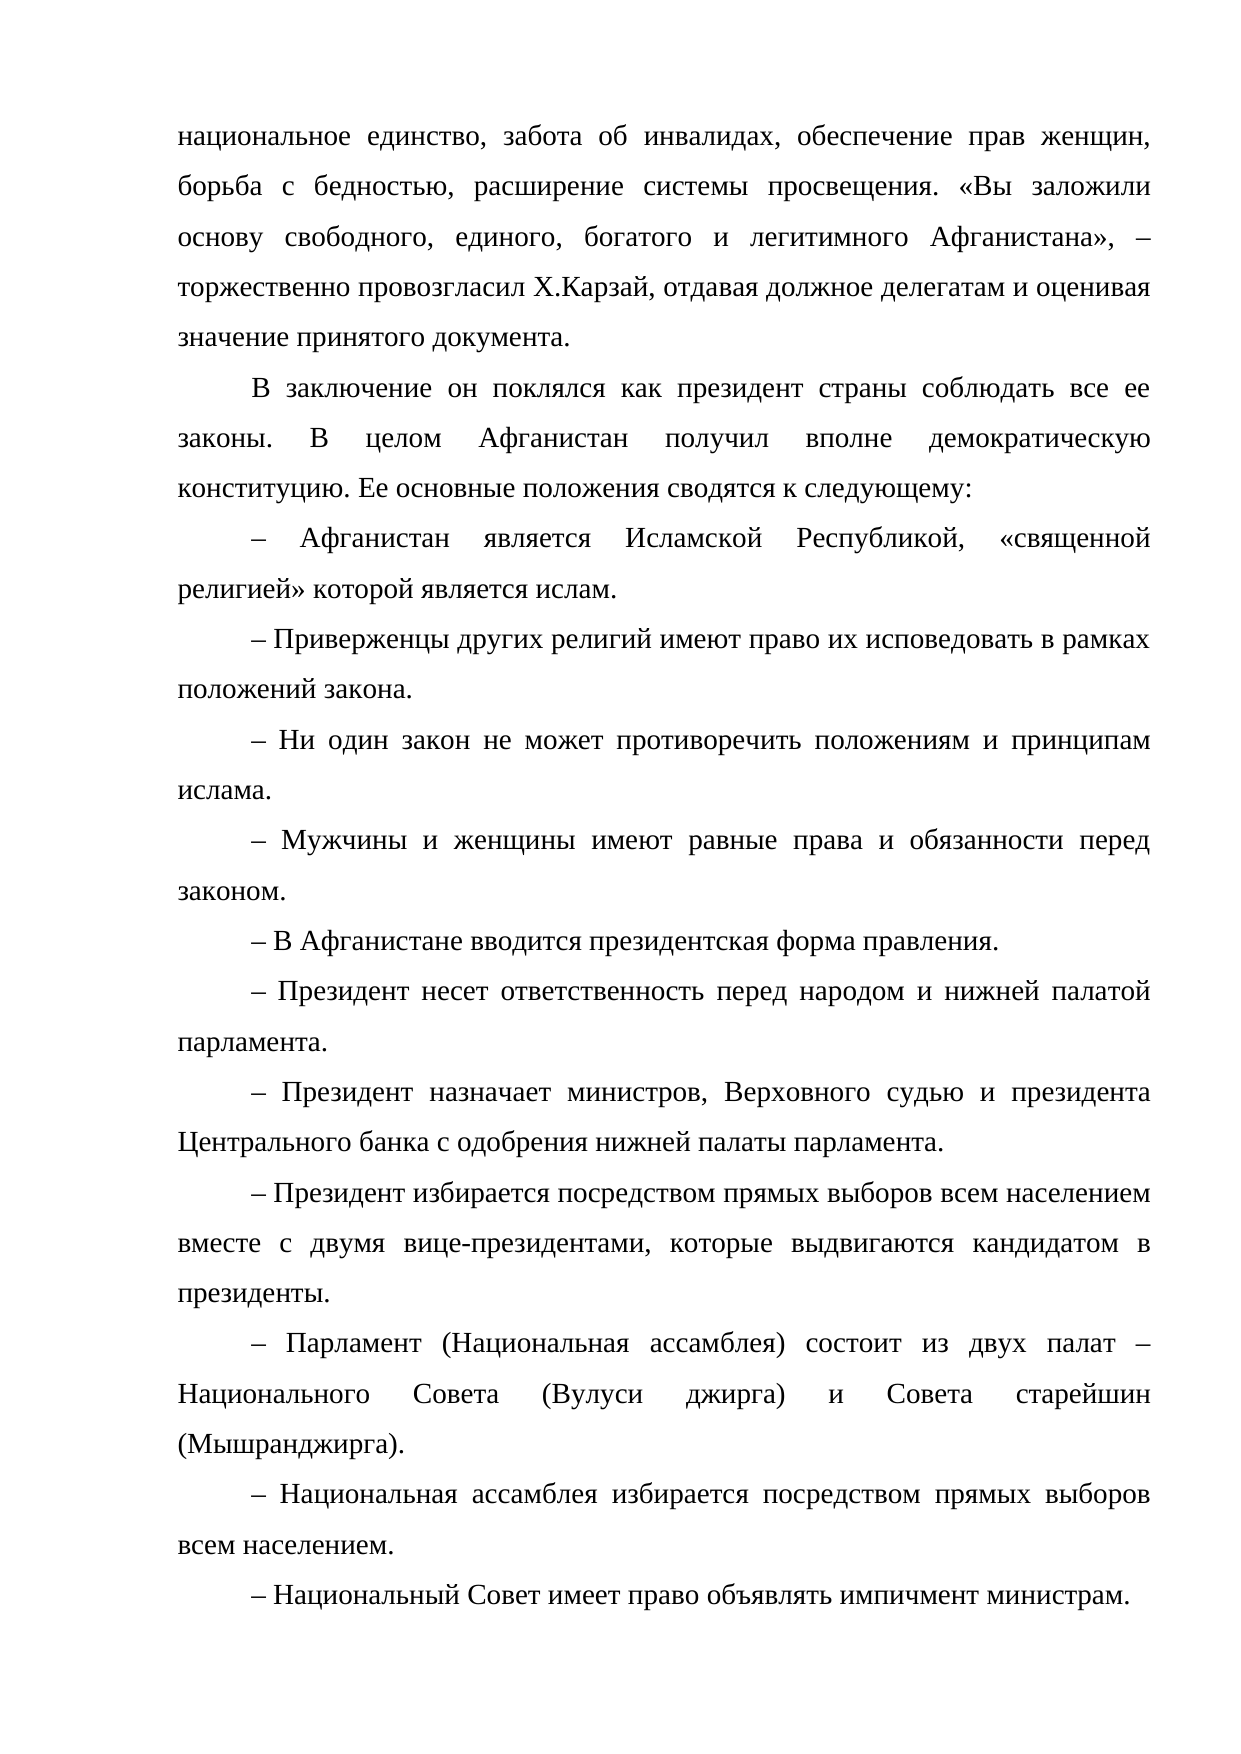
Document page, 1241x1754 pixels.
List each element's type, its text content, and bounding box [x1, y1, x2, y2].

text – Парламент (Национальная ассамблея) состоит из двух палат – Национального Совета (Вулуси джирга) и Совета старейшин (Мышранджирга). [177, 1326, 1152, 1460]
text – Мужчины и женщины имеют равные права и обязанности перед законом. [177, 822, 1152, 906]
text – Национальный Совет имеет право объявлять импичмент министрам. [177, 1577, 1152, 1611]
text – В Афганистане вводится президентская форма правления. [177, 923, 1152, 957]
text – Президент несет ответственность перед народом и нижней палатой парламента. [177, 973, 1152, 1057]
text – Национальная ассамблея избирается посредством прямых выборов всем населением. [177, 1477, 1152, 1560]
text – Афганистан является Исламской Республикой, «священной религией» которой является ислам. [177, 521, 1152, 604]
text – Ни один закон не может противоречить положениям и принципам ислама. [177, 722, 1152, 806]
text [177, 118, 1152, 353]
text – Президент избирается посредством прямых выборов всем населением вместе с двумя вице-президентами, которые выдвигаются кандидатом в президенты. [177, 1175, 1152, 1309]
text – Президент назначает министров, Верховного судью и президента Центрального банка с одобрения нижней палаты парламента. [177, 1074, 1152, 1158]
text В заключение он поклялся как президент страны соблюдать все ее законы. В целом Афганистан получил вполне демократическую конституцию. Ее основные положения сводятся к следующему: [177, 370, 1152, 504]
text – Приверженцы других религий имеют право их исповедовать в рамках положений закона. [177, 621, 1152, 705]
